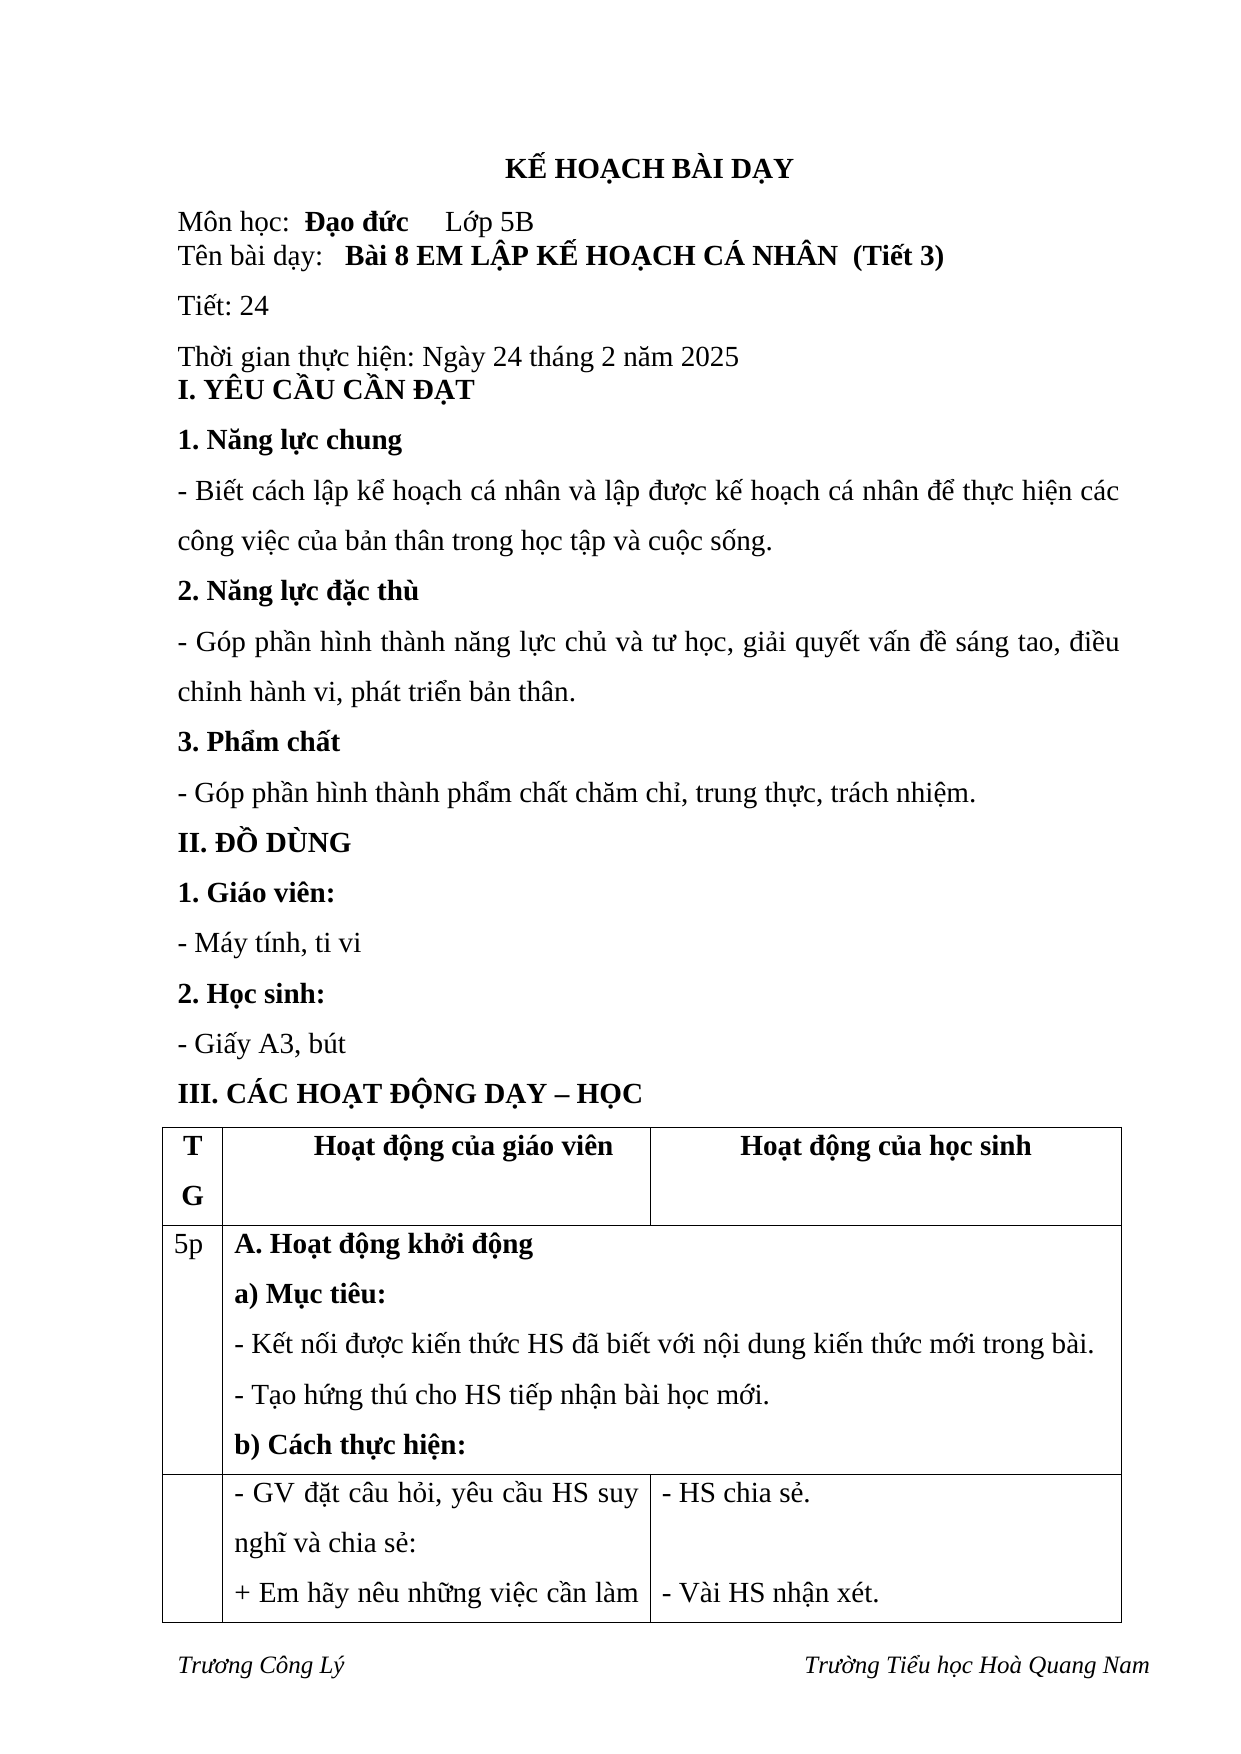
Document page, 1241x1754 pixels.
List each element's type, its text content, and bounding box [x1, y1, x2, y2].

table_header Hoạt động của học sinh [651, 1128, 1121, 1225]
text - Góp phần hình thành năng lực chủ và tư học, giải quyết vấn đề sáng tao, điều chỉnh hành vi, phát triển bản thân. [177, 624, 1122, 708]
text Môn học: Đạo đức Lớp 5B [177, 204, 1122, 238]
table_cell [223, 1475, 650, 1622]
text Tiết: 24 [177, 288, 1122, 322]
text 2. Năng lực đặc thù [177, 573, 1122, 607]
text 1. Năng lực chung [177, 422, 1122, 456]
text - Góp phần hình thành phẩm chất chăm chỉ, trung thực, trách nhiệm. [177, 775, 1122, 808]
text Tên bài dạy: Bài 8 EM LẬP KẾ HOẠCH CÁ NHÂN (Tiết 3) [177, 238, 1122, 272]
table_cell A. Hoạt động khởi động a) Mục tiêu: - Kết nối được kiến thức HS đã biết với nội dung kiến thức mới trong bài. - Tạo hứng thú cho HS tiếp nhận bài học mới. b) Cách thực hiện: [223, 1226, 1121, 1474]
text III. CÁC HOẠT ĐỘNG DẠY – HỌC [177, 1077, 1122, 1110]
text KẾ HOẠCH BÀI DẠY [177, 152, 1122, 185]
table_cell 5p [163, 1226, 222, 1474]
text 2. Học sinh: [177, 976, 1122, 1009]
text II. ĐỒ DÙNG [177, 825, 1122, 858]
text - Máy tính, ti vi [177, 926, 1122, 959]
text 3. Phẩm chất [177, 724, 1122, 758]
table_cell [163, 1475, 222, 1622]
text - Biết cách lập kể hoạch cá nhân và lập được kế hoạch cá nhân để thực hiện các công việc của bản thân trong học tập và cuộc sống. [177, 473, 1122, 557]
table_header TG [163, 1128, 222, 1225]
table_header Hoạt động của giáo viên [223, 1128, 650, 1225]
text - Giấy A3, bút [177, 1026, 1122, 1060]
text Thời gian thực hiện: Ngày 24 tháng 2 năm 2025 [177, 339, 1122, 372]
text 1. Giáo viên: [177, 875, 1122, 909]
text I. YÊU CẦU CẦN ĐẠT [177, 372, 1122, 406]
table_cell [651, 1475, 1121, 1622]
